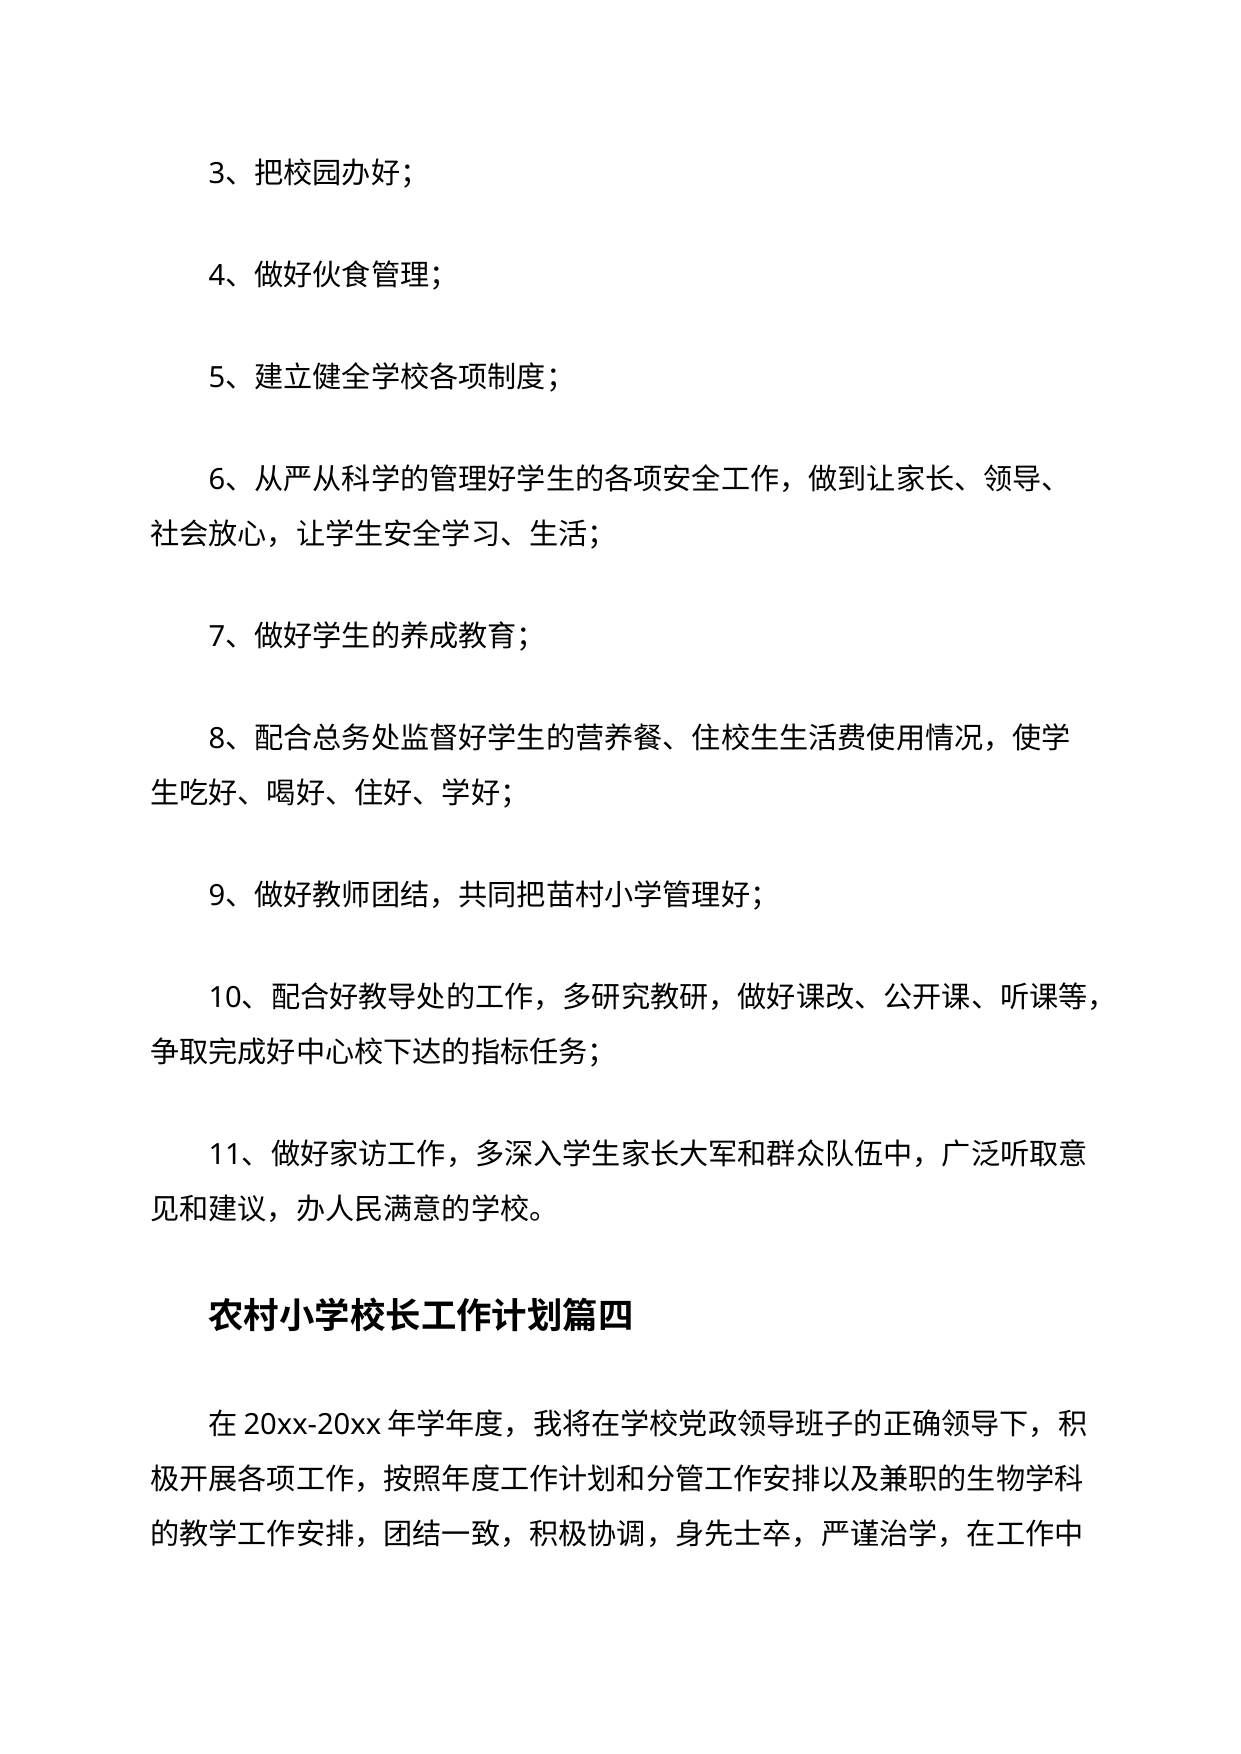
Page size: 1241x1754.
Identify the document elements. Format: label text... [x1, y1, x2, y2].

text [150, 1400, 1090, 1553]
text 农村小学校长工作计划篇四 [150, 1287, 1090, 1338]
text 3、把校园办好； [150, 150, 1090, 192]
text 4、做好伙食管理； [150, 252, 1090, 294]
text 6、从严从科学的管理好学生的各项安全工作，做到让家长、领导、社会放心，让学生安全学习、生活； [150, 456, 1090, 553]
text 10、配合好教导处的工作，多研究教研，做好课改、公开课、听课等，争取完成好中心校下达的指标任务； [150, 973, 1090, 1071]
text 8、配合总务处监督好学生的营养餐、住校生生活费使用情况，使学生吃好、喝好、住好、学好； [150, 715, 1090, 812]
text 7、做好学生的养成教育； [150, 613, 1090, 655]
text 11、做好家访工作，多深入学生家长大军和群众队伍中，广泛听取意见和建议，办人民满意的学校。 [150, 1130, 1090, 1227]
text 9、做好教师团结，共同把苗村小学管理好； [150, 871, 1090, 914]
text 5、建立健全学校各项制度； [150, 354, 1090, 396]
